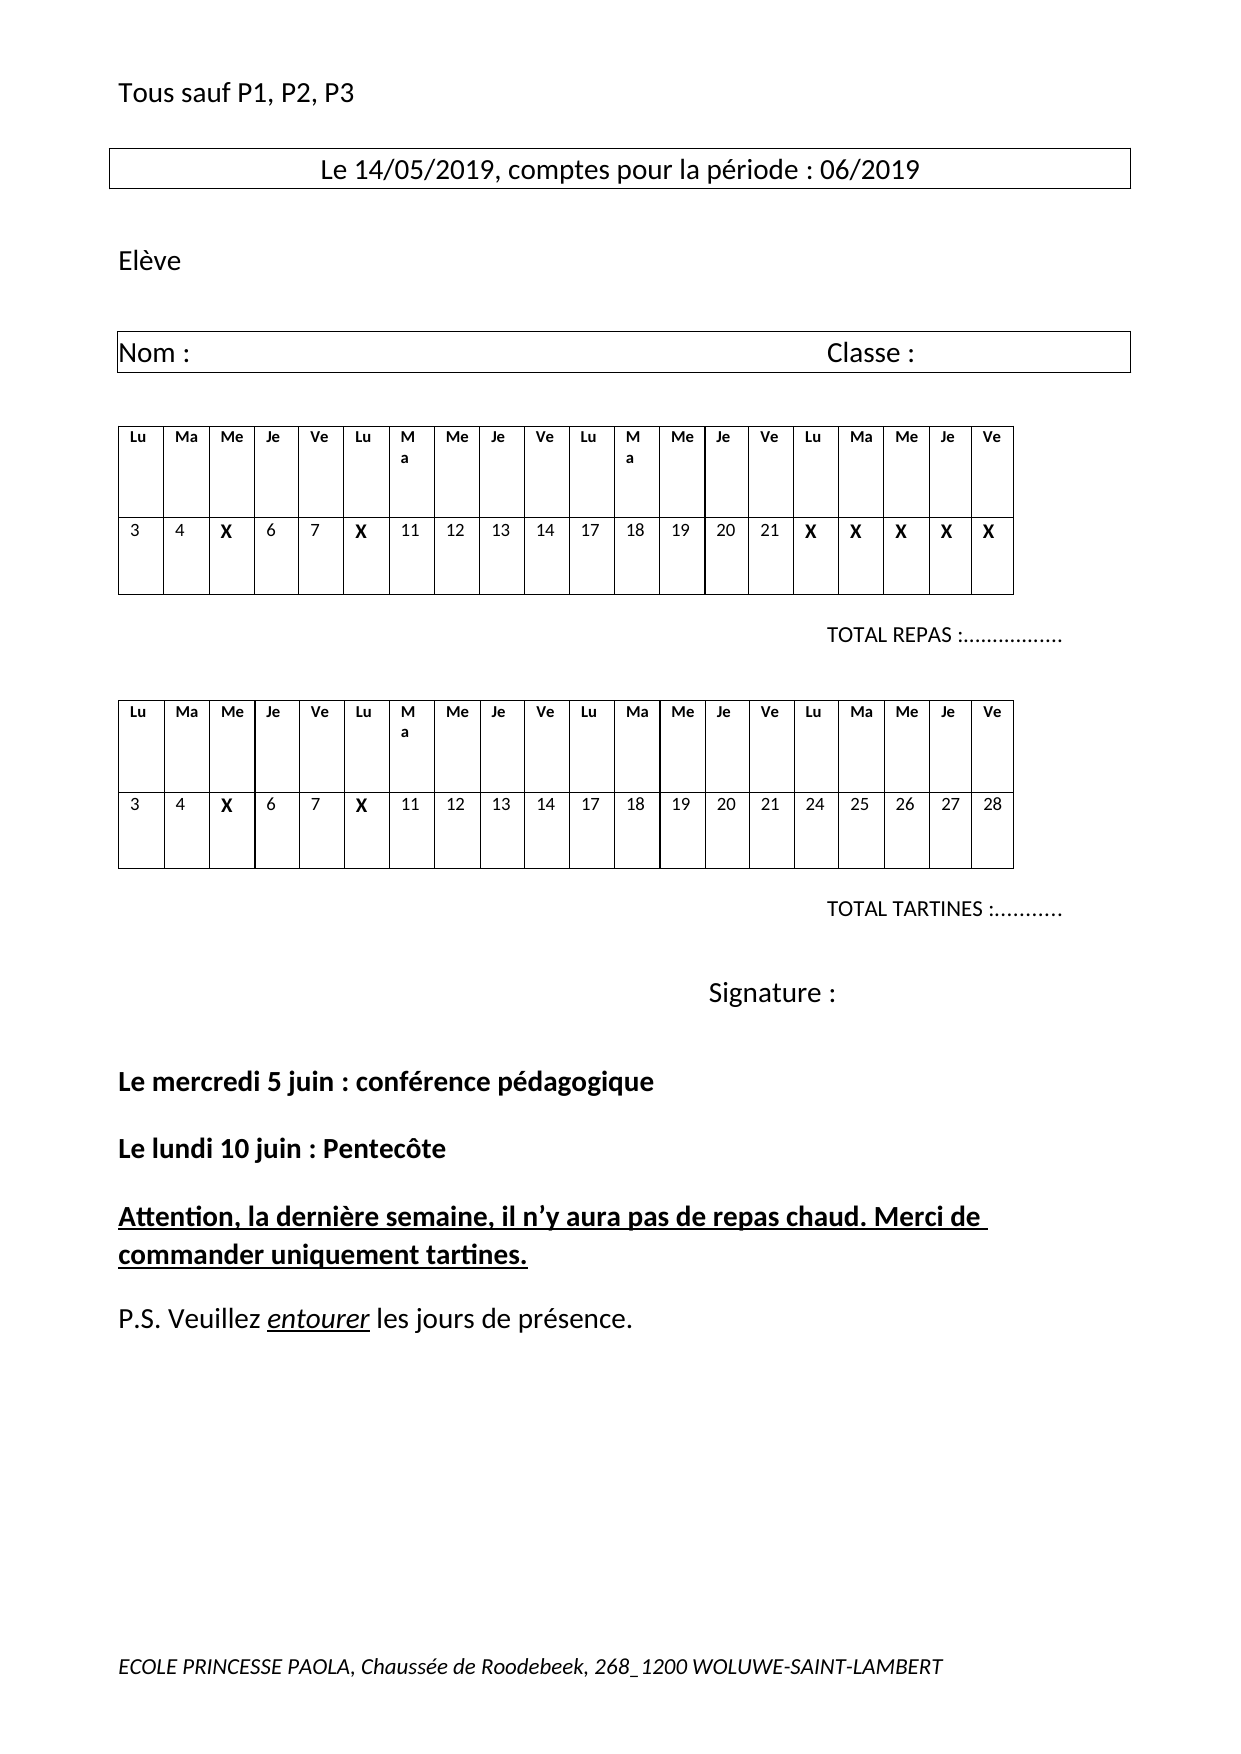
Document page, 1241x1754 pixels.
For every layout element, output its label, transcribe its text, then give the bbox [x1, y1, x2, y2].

table_header Ma [164, 427, 209, 517]
table_cell 26 [885, 793, 929, 868]
table_cell 17 [570, 793, 614, 868]
table_cell 24 [795, 793, 838, 868]
table_header Ve [972, 701, 1013, 792]
table_header Lu [119, 427, 163, 517]
table_header Lu [345, 701, 389, 792]
table_header Me [210, 701, 254, 792]
table_header Me [660, 427, 704, 517]
table_header Ve [525, 427, 569, 517]
table_cell 18 [615, 793, 659, 868]
table_header Me [435, 701, 480, 792]
table_header Lu [344, 427, 389, 517]
table_header Je [706, 427, 748, 517]
table_cell 7 [299, 518, 343, 594]
table_header Me [210, 427, 254, 517]
table_header Je [256, 701, 299, 792]
table_cell 4 [164, 518, 209, 594]
table_cell X [839, 518, 883, 594]
table_cell 27 [930, 793, 971, 868]
table_cell X [344, 518, 389, 594]
table_cell 28 [972, 793, 1013, 868]
table_cell 19 [660, 518, 704, 594]
text Le lundi 10 juin : Pentecôte [118, 1130, 1122, 1166]
table_cell 20 [706, 518, 748, 594]
text P.S. Veuillez entourer les jours de présence. [118, 1300, 1122, 1335]
text Le mercredi 5 juin : conférence pédagogique [118, 1063, 1122, 1098]
table_header Je [481, 701, 524, 792]
table_header Ma [839, 701, 884, 792]
table_header Je [930, 701, 971, 792]
table_header Me [661, 701, 705, 792]
table_cell 13 [480, 518, 524, 594]
table_cell 3 [119, 793, 164, 868]
table_cell X [794, 518, 838, 594]
table_header Ve [299, 427, 343, 517]
table_cell 13 [481, 793, 524, 868]
table_cell 18 [615, 518, 659, 594]
table_cell 21 [749, 518, 793, 594]
table_header Me [435, 427, 479, 517]
table_header Lu [795, 701, 838, 792]
table_header Ma [615, 701, 659, 792]
table_header Lu [119, 701, 164, 792]
table_cell 20 [706, 793, 749, 868]
table_header Ma [165, 701, 209, 792]
table_cell 12 [435, 518, 479, 594]
table_cell 4 [165, 793, 209, 868]
text Signature : [118, 974, 1122, 1010]
table_cell 11 [390, 793, 434, 868]
table_cell 17 [570, 518, 614, 594]
table_cell 25 [839, 793, 884, 868]
table_header Ma [390, 701, 434, 792]
table_cell 21 [750, 793, 794, 868]
table_cell 3 [119, 518, 163, 594]
text TOTAL REPAS : [118, 620, 1122, 648]
table_cell X [972, 518, 1013, 594]
text TOTAL TARTINES : [118, 894, 1122, 922]
table_header Ve [750, 701, 794, 792]
table_header Me [884, 427, 929, 517]
text Attention, la dernière semaine, il n’y aura pas de repas chaud. Merci de commander uniquement tartines. [118, 1198, 1122, 1272]
table_cell X [884, 518, 929, 594]
table_cell X [210, 518, 254, 594]
table_cell 19 [661, 793, 705, 868]
table_header Ma [615, 427, 659, 517]
table_header Ma [390, 427, 434, 517]
table_header Lu [794, 427, 838, 517]
table_header Je [480, 427, 524, 517]
table_cell X [345, 793, 389, 868]
table_header Ve [300, 701, 344, 792]
table_header Ma [839, 427, 883, 517]
table_header Lu [570, 427, 614, 517]
table_header Me [885, 701, 929, 792]
table_cell X [930, 518, 971, 594]
table_header Je [706, 701, 749, 792]
table_cell 7 [300, 793, 344, 868]
table_cell 12 [435, 793, 480, 868]
table_cell X [210, 793, 254, 868]
table_cell 11 [390, 518, 434, 594]
table_header Lu [570, 701, 614, 792]
table_cell 14 [525, 793, 569, 868]
table_header Je [930, 427, 971, 517]
text Le 14/05/2019, comptes pour la période : 06/2019 [110, 149, 1130, 188]
table_header Ve [972, 427, 1013, 517]
table_header Je [255, 427, 298, 517]
table_header Ve [749, 427, 793, 517]
table_header Ve [525, 701, 569, 792]
text Elève [118, 242, 1122, 278]
table_cell 14 [525, 518, 569, 594]
text Nom : Classe : [118, 332, 1130, 372]
table_cell 6 [255, 518, 298, 594]
table_cell 6 [256, 793, 299, 868]
